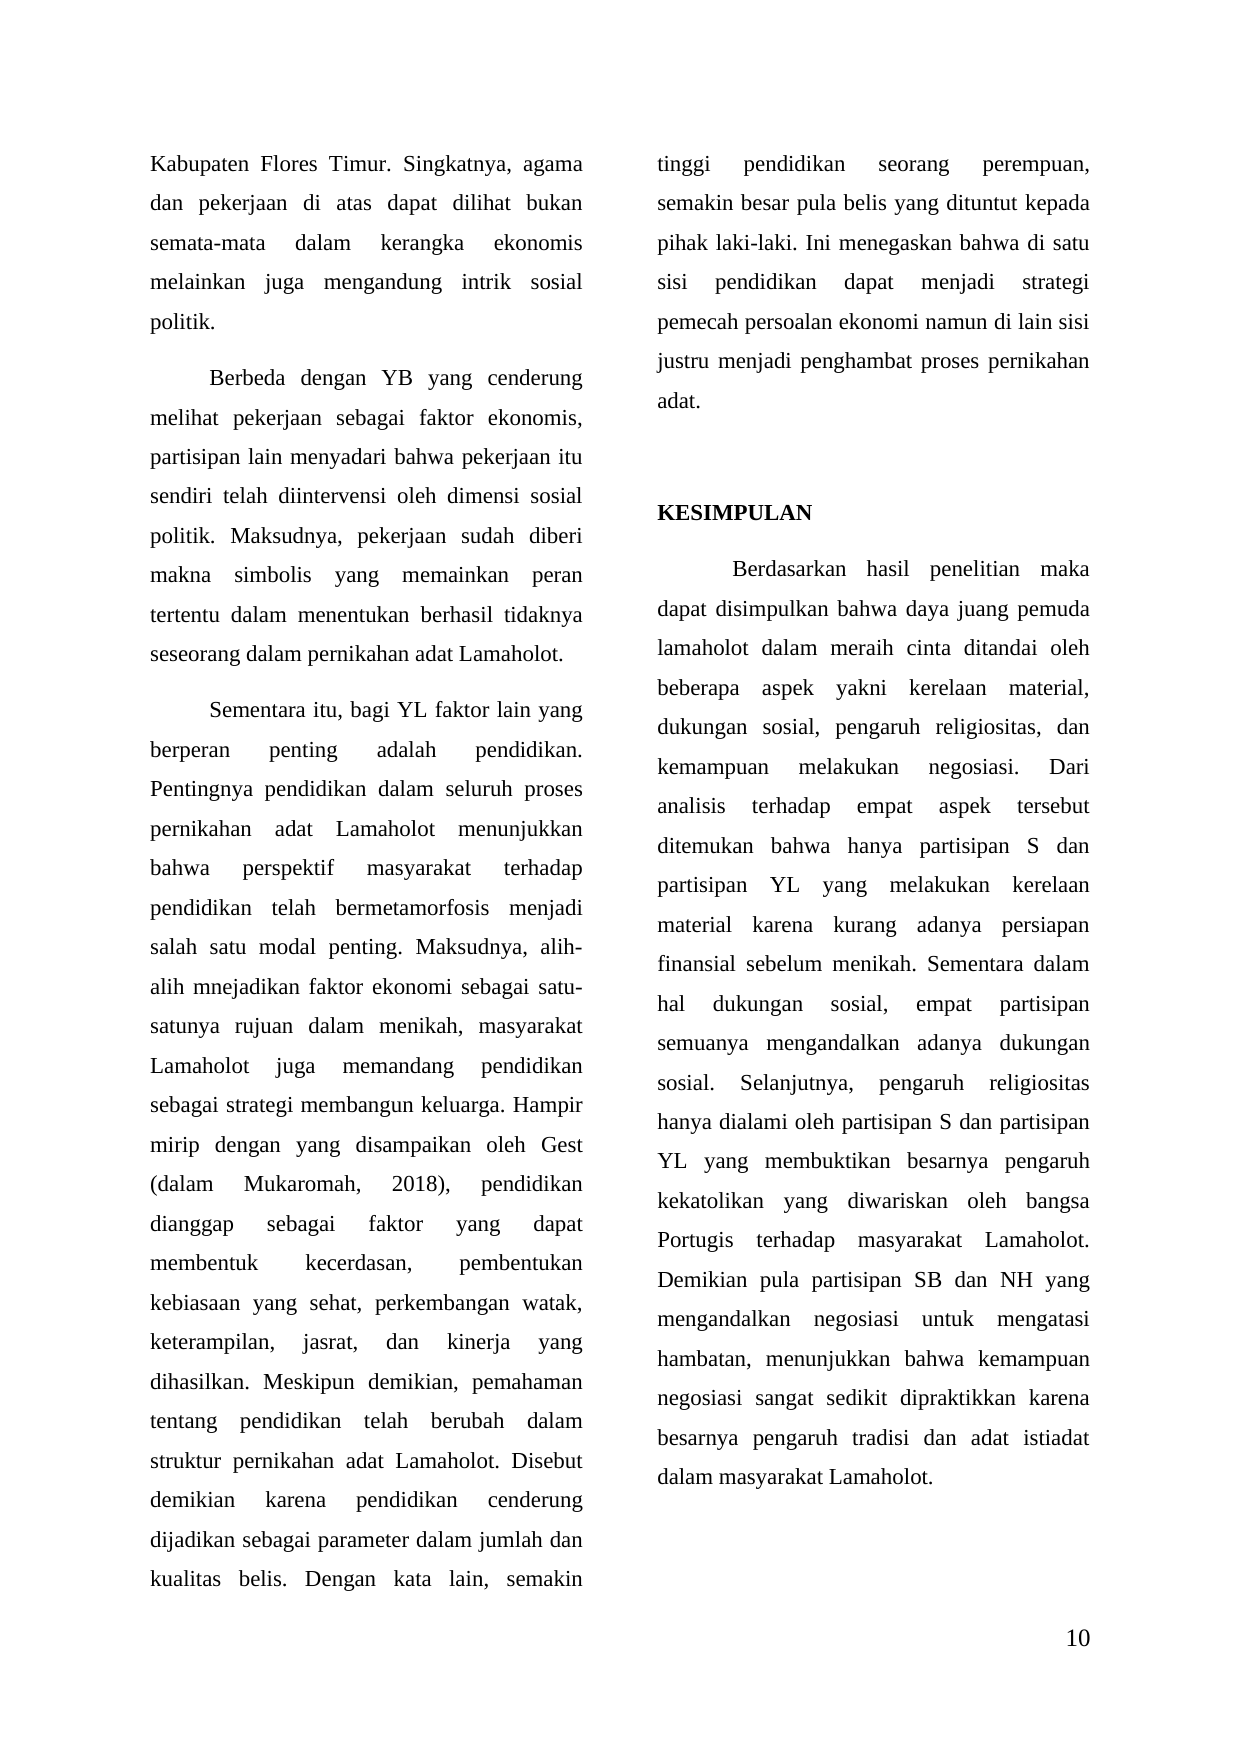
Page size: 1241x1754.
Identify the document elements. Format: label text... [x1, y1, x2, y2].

text Berdasarkan hasil penelitian maka dapat disimpulkan bahwa daya juang pemuda lamaholot dalam meraih cinta ditandai oleh beberapa aspek yakni kerelaan material, dukungan sosial, pengaruh religiositas, dan kemampuan melakukan negosiasi. Dari analisis terhadap empat aspek tersebut ditemukan bahwa hanya partisipan S dan partisipan YL yang melakukan kerelaan material karena kurang adanya persiapan finansial sebelum menikah. Sementara dalam hal dukungan sosial, empat partisipan semuanya mengandalkan adanya dukungan sosial. Selanjutnya, pengaruh religiositas hanya dialami oleh partisipan S dan partisipan YL yang membuktikan besarnya pengaruh kekatolikan yang diwariskan oleh bangsa Portugis terhadap masyarakat Lamaholot. Demikian pula partisipan SB dan NH yang mengandalkan negosiasi untuk mengatasi hambatan, menunjukkan bahwa kemampuan negosiasi sangat sedikit dipraktikkan karena besarnya pengaruh tradisi dan adat istiadat dalam masyarakat Lamaholot. [657, 555, 1090, 1490]
text Sementara itu, bagi YL faktor lain yang berperan penting adalah pendidikan. Pentingnya pendidikan dalam seluruh proses pernikahan adat Lamaholot menunjukkan bahwa perspektif masyarakat terhadap pendidikan telah bermetamorfosis menjadi salah satu modal penting. Maksudnya, alih-alih mnejadikan faktor ekonomi sebagai satu-satunya rujuan dalam menikah, masyarakat Lamaholot juga memandang pendidikan sebagai strategi membangun keluarga. Hampir mirip dengan yang disampaikan oleh Gest (dalam Mukaromah, 2018), pendidikan dianggap sebagai faktor yang dapat membentuk kecerdasan, pembentukan kebiasaan yang sehat, perkembangan watak, keterampilan, jasrat, dan kinerja yang dihasilkan. Meskipun demikian, pemahaman tentang pendidikan telah berubah dalam struktur pernikahan adat Lamaholot. Disebut demikian karena pendidikan cenderung dijadikan sebagai parameter dalam jumlah dan kualitas belis. Dengan kata lain, semakin tinggi pendidikan seorang perempuan, semakin besar pula belis yang dituntut kepada pihak laki-laki. Ini menegaskan bahwa di satu sisi pendidikan dapat menjadi strategi pemecah persoalan ekonomi namun di lain sisi justru menjadi penghambat proses pernikahan adat. [150, 697, 583, 1591]
text Sementara itu, bagi YL faktor lain yang berperan penting adalah pendidikan. Pentingnya pendidikan dalam seluruh proses pernikahan adat Lamaholot menunjukkan bahwa perspektif masyarakat terhadap pendidikan telah bermetamorfosis menjadi salah satu modal penting. Maksudnya, alih-alih mnejadikan faktor ekonomi sebagai satu-satunya rujuan dalam menikah, masyarakat Lamaholot juga memandang pendidikan sebagai strategi membangun keluarga. Hampir mirip dengan yang disampaikan oleh Gest (dalam Mukaromah, 2018), pendidikan dianggap sebagai faktor yang dapat membentuk kecerdasan, pembentukan kebiasaan yang sehat, perkembangan watak, keterampilan, jasrat, dan kinerja yang dihasilkan. Meskipun demikian, pemahaman tentang pendidikan telah berubah dalam struktur pernikahan adat Lamaholot. Disebut demikian karena pendidikan cenderung dijadikan sebagai parameter dalam jumlah dan kualitas belis. Dengan kata lain, semakin tinggi pendidikan seorang perempuan, semakin besar pula belis yang dituntut kepada pihak laki-laki. Ini menegaskan bahwa di satu sisi pendidikan dapat menjadi strategi pemecah persoalan ekonomi namun di lain sisi justru menjadi penghambat proses pernikahan adat. [657, 150, 1090, 413]
text KESIMPULAN [657, 499, 1090, 526]
text Berbeda dengan YB yang cenderung melihat pekerjaan sebagai faktor ekonomis, partisipan lain menyadari bahwa pekerjaan itu sendiri telah diintervensi oleh dimensi sosial politik. Maksudnya, pekerjaan sudah diberi makna simbolis yang memainkan peran tertentu dalam menentukan berhasil tidaknya seseorang dalam pernikahan adat Lamaholot. [150, 364, 583, 667]
